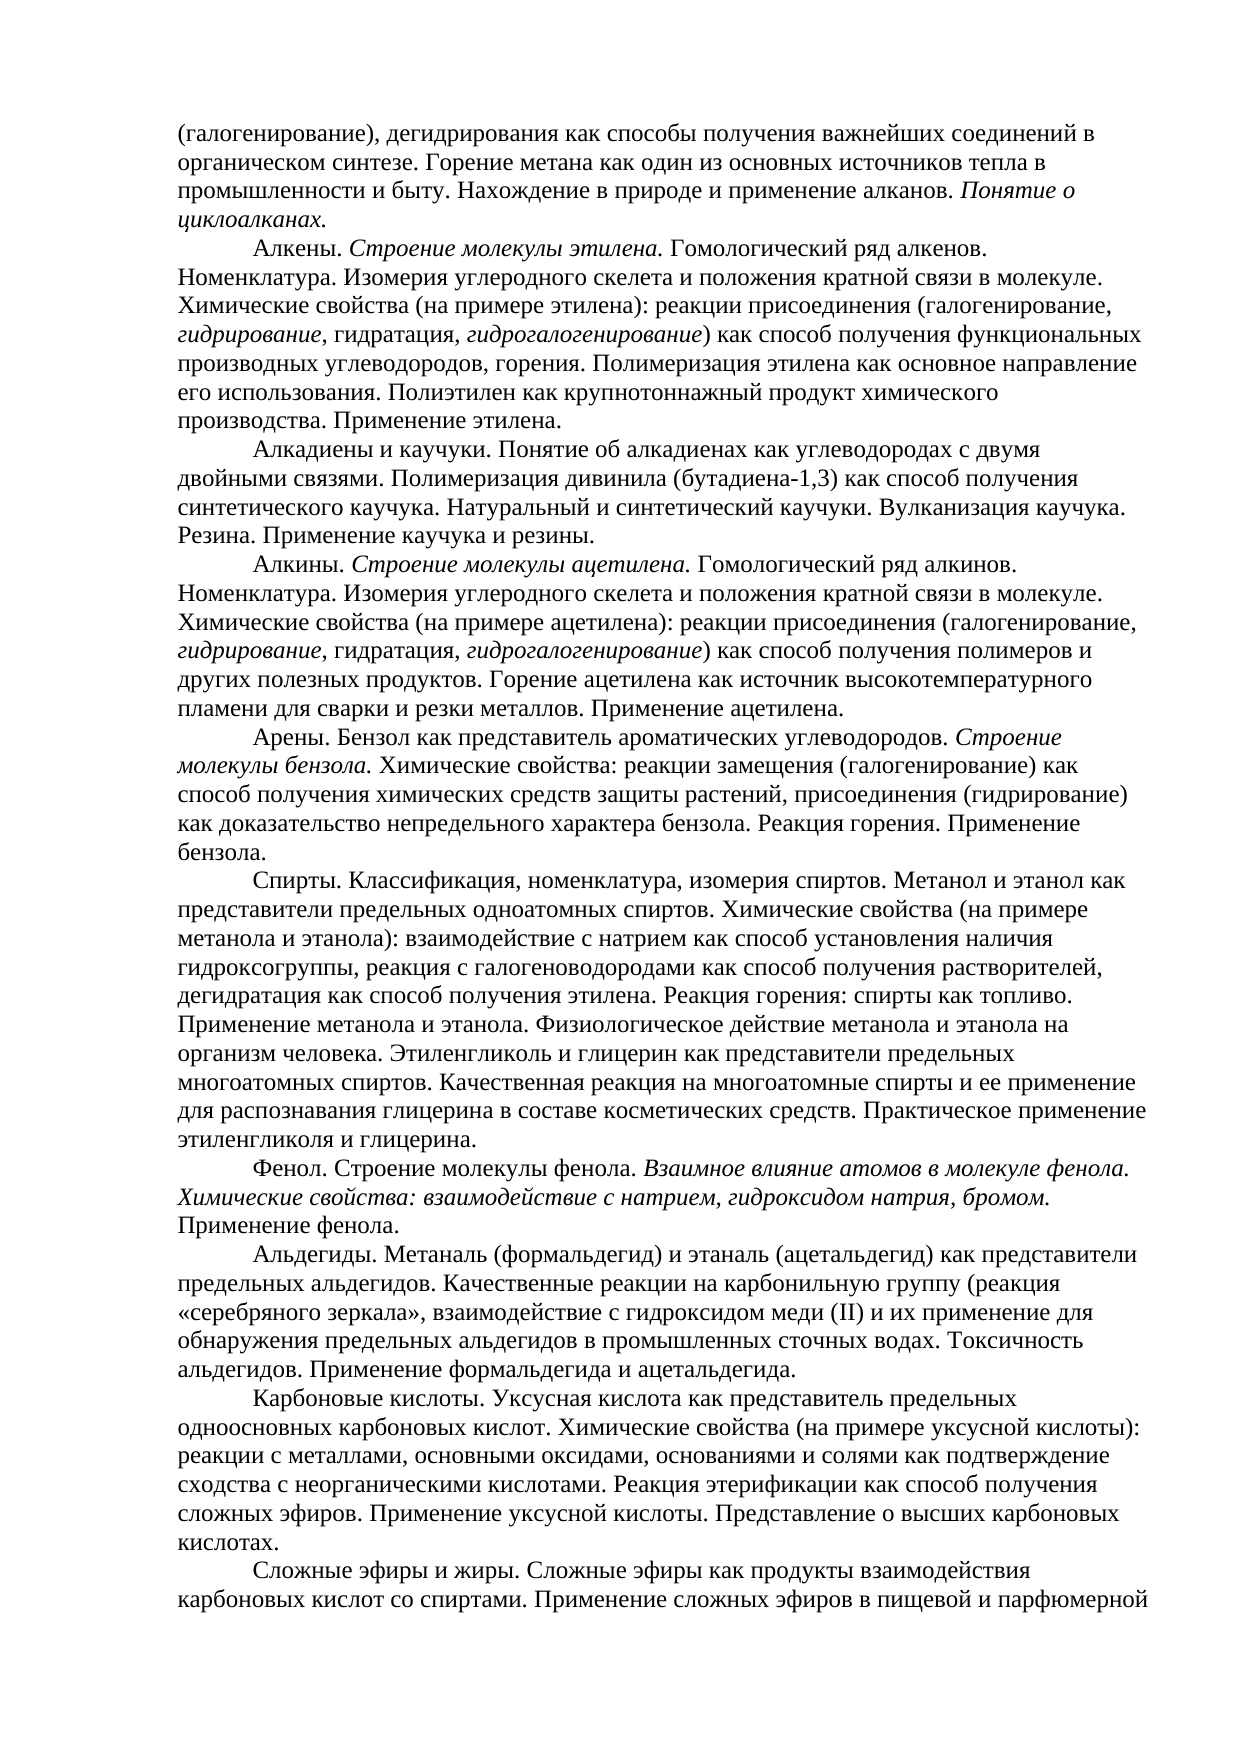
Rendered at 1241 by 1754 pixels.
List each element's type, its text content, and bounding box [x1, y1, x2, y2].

text Альдегиды. Метаналь (формальдегид) и этаналь (ацетальдегид) как представители предельных альдегидов. Качественные реакции на карбонильную группу (реакция «серебряного зеркала», взаимодействие с гидроксидом меди (II) и их применение для обнаружения предельных альдегидов в промышленных сточных водах. Токсичность альдегидов. Применение формальдегида и ацетальдегида. [177, 1239, 1152, 1383]
text Алкины. Строение молекулы ацетилена. Гомологический ряд алкинов. Номенклатура. Изомерия углеродного скелета и положения кратной связи в молекуле. Химические свойства (на примере ацетилена): реакции присоединения (галогенирование, гидрирование, гидратация, гидрогалогенирование) как способ получения полимеров и других полезных продуктов. Горение ацетилена как источник высокотемпературного пламени для сварки и резки металлов. Применение ацетилена. [177, 549, 1152, 722]
text Арены. Бензол как представитель ароматических углеводородов. Строение молекулы бензола. Химические свойства: реакции замещения (галогенирование) как способ получения химических средств защиты растений, присоединения (гидрирование) как доказательство непредельного характера бензола. Реакция горения. Применение бензола. [177, 722, 1152, 866]
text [177, 1556, 1152, 1613]
text Алкадиены и каучуки. Понятие об алкадиенах как углеводородах с двумя двойными связями. Полимеризация дивинила (бутадиена-1,3) как способ получения синтетического каучука. Натуральный и синтетический каучуки. Вулканизация каучука. Резина. Применение каучука и резины. [177, 434, 1152, 549]
text Фенол. Строение молекулы фенола. Взаимное влияние атомов в молекуле фенола. Химические свойства: взаимодействие с натрием, гидроксидом натрия, бромом. Применение фенола. [177, 1153, 1152, 1239]
text Карбоновые кислоты. Уксусная кислота как представитель предельных одноосновных карбоновых кислот. Химические свойства (на примере уксусной кислоты): реакции с металлами, основными оксидами, основаниями и солями как подтверждение сходства с неорганическими кислотами. Реакция этерификации как способ получения сложных эфиров. Применение уксусной кислоты. Представление о высших карбоновых кислотах. [177, 1383, 1152, 1556]
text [177, 118, 1152, 233]
text Алкены. Строение молекулы этилена. Гомологический ряд алкенов. Номенклатура. Изомерия углеродного скелета и положения кратной связи в молекуле. Химические свойства (на примере этилена): реакции присоединения (галогенирование, гидрирование, гидратация, гидрогалогенирование) как способ получения функциональных производных углеводородов, горения. Полимеризация этилена как основное направление его использования. Полиэтилен как крупнотоннажный продукт химического производства. Применение этилена. [177, 233, 1152, 434]
text Спирты. Классификация, номенклатура, изомерия спиртов. Метанол и этанол как представители предельных одноатомных спиртов. Химические свойства (на примере метанола и этанола): взаимодействие с натрием как способ установления наличия гидроксогруппы, реакция с галогеноводородами как способ получения растворителей, дегидратация как способ получения этилена. Реакция горения: спирты как топливо. Применение метанола и этанола. Физиологическое действие метанола и этанола на организм человека. Этиленгликоль и глицерин как представители предельных многоатомных спиртов. Качественная реакция на многоатомные спирты и ее применение для распознавания глицерина в составе косметических средств. Практическое применение этиленгликоля и глицерина. [177, 866, 1152, 1153]
